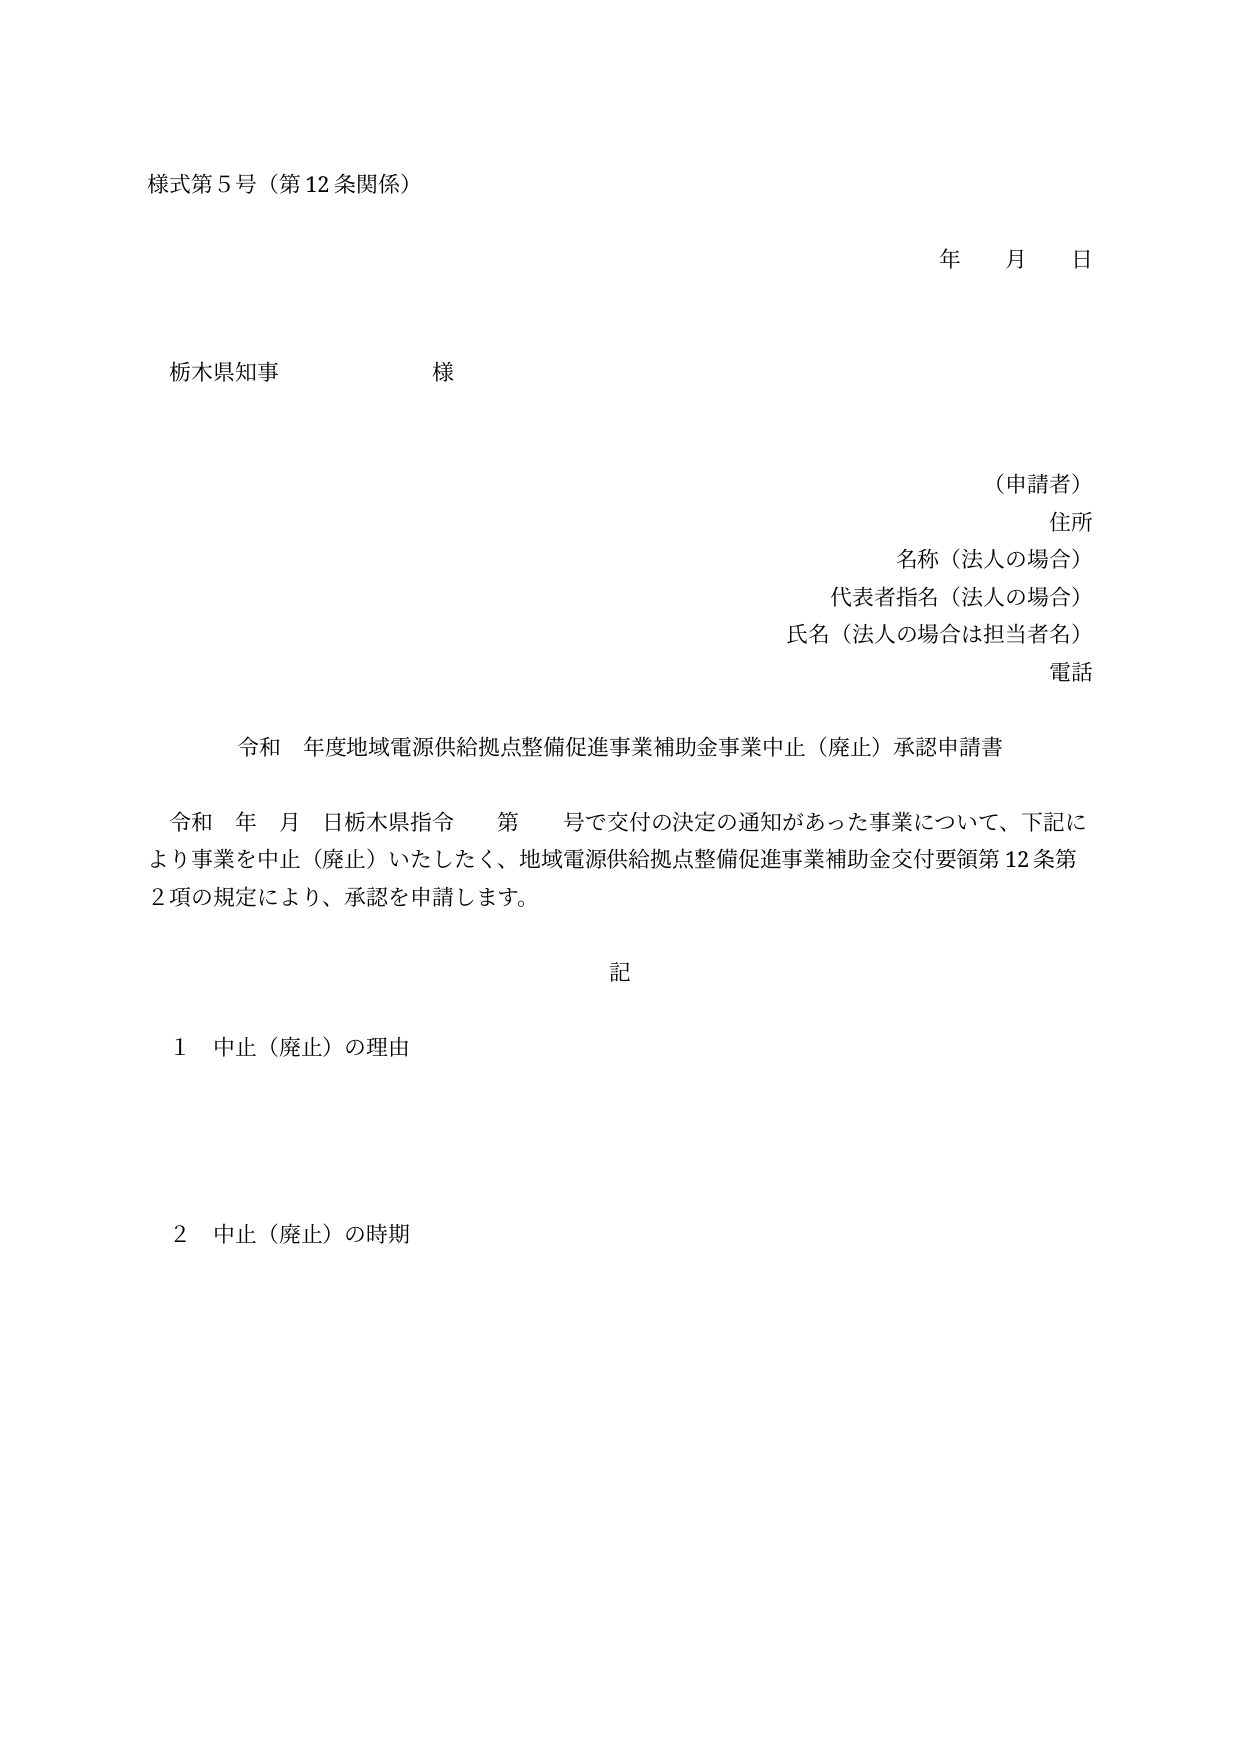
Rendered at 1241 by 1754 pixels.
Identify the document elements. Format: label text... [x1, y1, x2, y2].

text 名称（法人の場合） [148, 539, 1092, 577]
text １ 中止（廃止）の理由 [148, 1027, 1092, 1064]
text 令和 年度地域電源供給拠点整備促進事業補助金事業中止（廃止）承認申請書 [148, 727, 1092, 764]
text 記 [148, 952, 1092, 989]
text 代表者指名（法人の場合） [148, 577, 1092, 614]
text 住所 [148, 502, 1092, 539]
text 氏名（法人の場合は担当者名） [148, 614, 1092, 652]
text ２ 中止（廃止）の時期 [148, 1214, 1092, 1252]
text （申請者） [148, 464, 1092, 502]
text 令和 年 月 日栃木県指令 第 号で交付の決定の通知があった事業について、下記により事業を中止（廃止）いたしたく、地域電源供給拠点整備促進事業補助金交付要領第12条第２項の規定により、承認を申請します。 [148, 802, 1092, 914]
text 栃木県知事 様 [148, 352, 1092, 389]
text 年 月 日 [148, 239, 1092, 277]
text 様式第５号（第12条関係） [148, 164, 1092, 202]
text 電話 [148, 652, 1092, 689]
